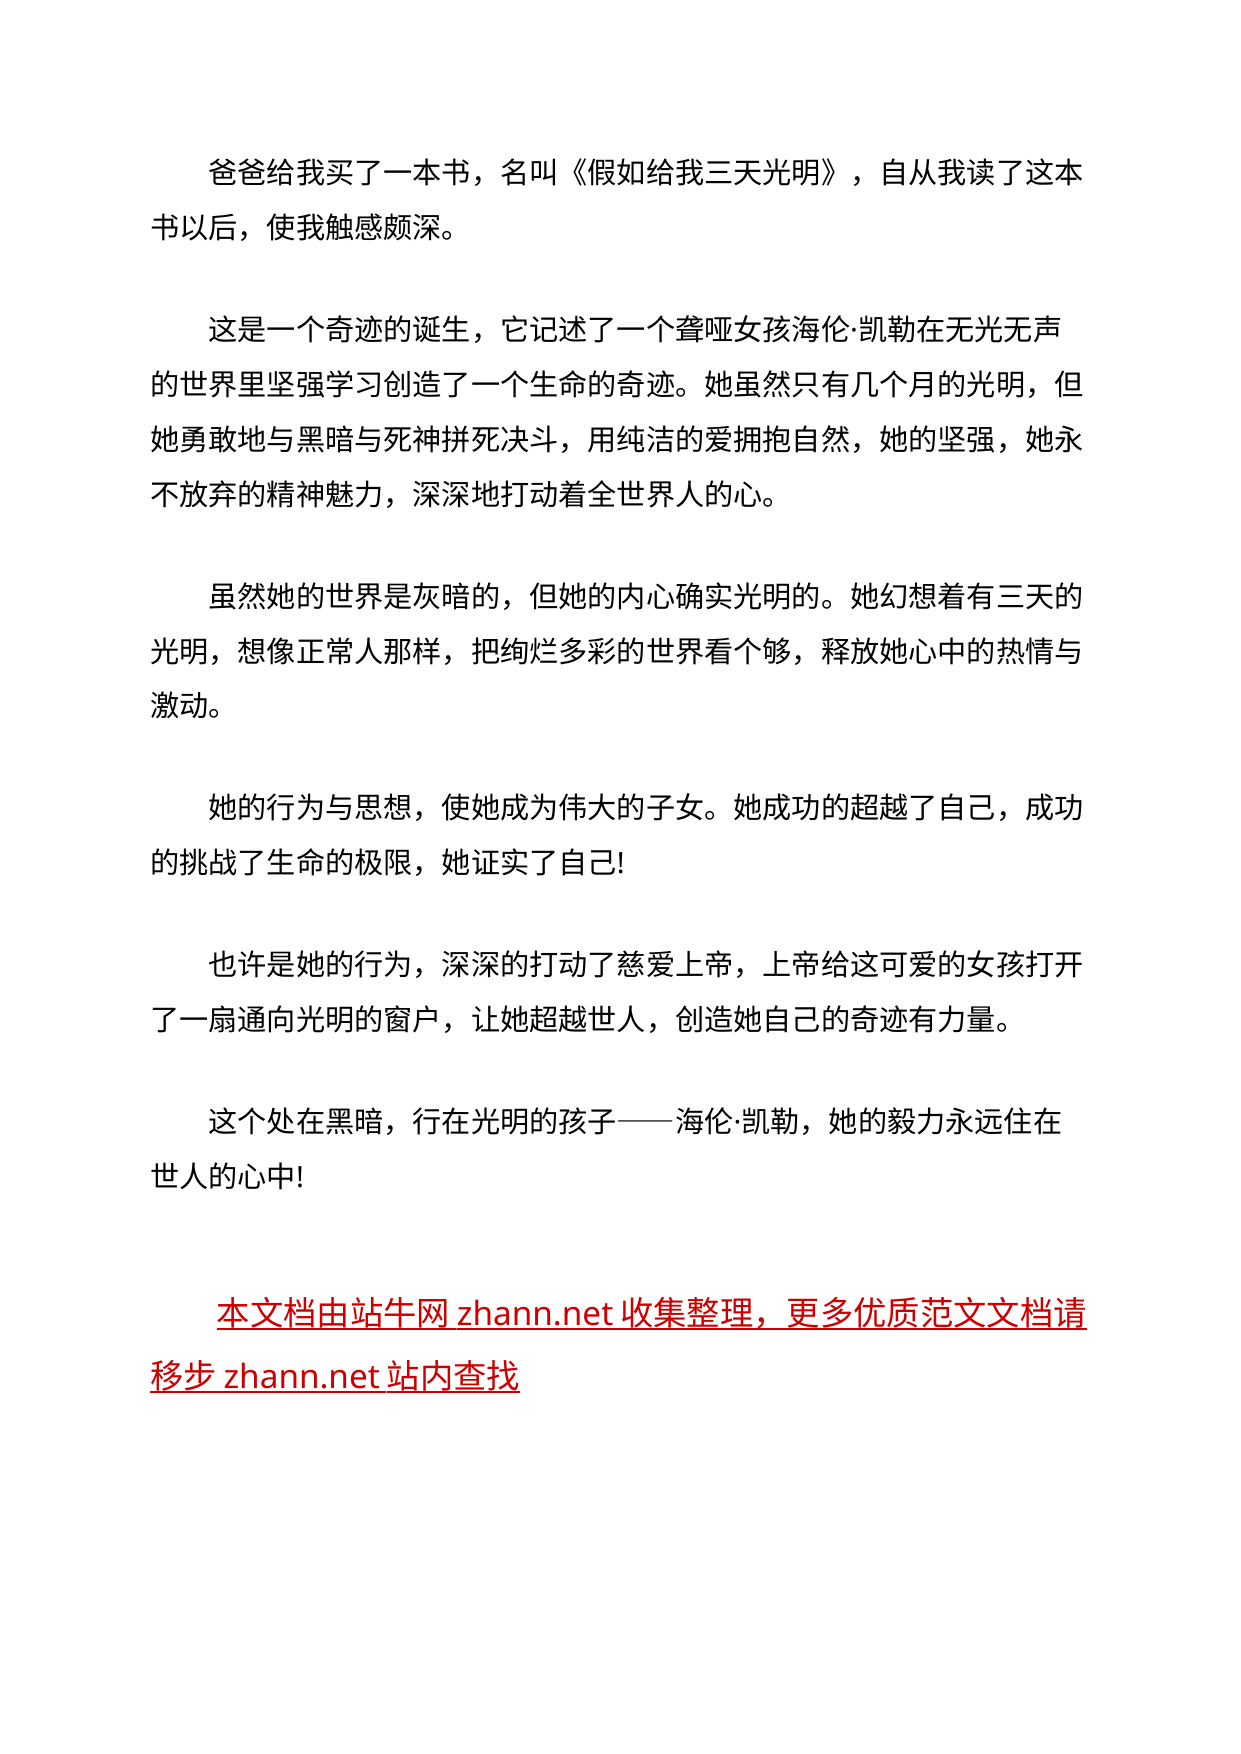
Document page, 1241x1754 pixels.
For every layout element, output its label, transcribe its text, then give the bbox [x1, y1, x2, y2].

text 这个处在黑暗，行在光明的孩子——海伦·凯勒，她的毅力永远住在世人的心中! [150, 1098, 1090, 1196]
text 本文档由站牛网zhann.net收集整理，更多优质范文文档请移步zhann.net站内查找 [150, 1287, 1090, 1398]
text 虽然她的世界是灰暗的，但她的内心确实光明的。她幻想着有三天的光明，想像正常人那样，把绚烂多彩的世界看个够，释放她心中的热情与激动。 [150, 573, 1090, 725]
text 这是一个奇迹的诞生，它记述了一个聋哑女孩海伦·凯勒在无光无声的世界里坚强学习创造了一个生命的奇迹。她虽然只有几个月的光明，但她勇敢地与黑暗与死神拼死决斗，用纯洁的爱拥抱自然，她的坚强，她永不放弃的精神魅力，深深地打动着全世界人的心。 [150, 307, 1090, 514]
text 爸爸给我买了一本书，名叫《假如给我三天光明》，自从我读了这本书以后，使我触感颇深。 [150, 150, 1090, 247]
text 她的行为与思想，使她成为伟大的子女。她成功的超越了自己，成功的挑战了生命的极限，她证实了自己! [150, 785, 1090, 882]
text 也许是她的行为，深深的打动了慈爱上帝，上帝给这可爱的女孩打开了一扇通向光明的窗户，让她超越世人，创造她自己的奇迹有力量。 [150, 942, 1090, 1039]
